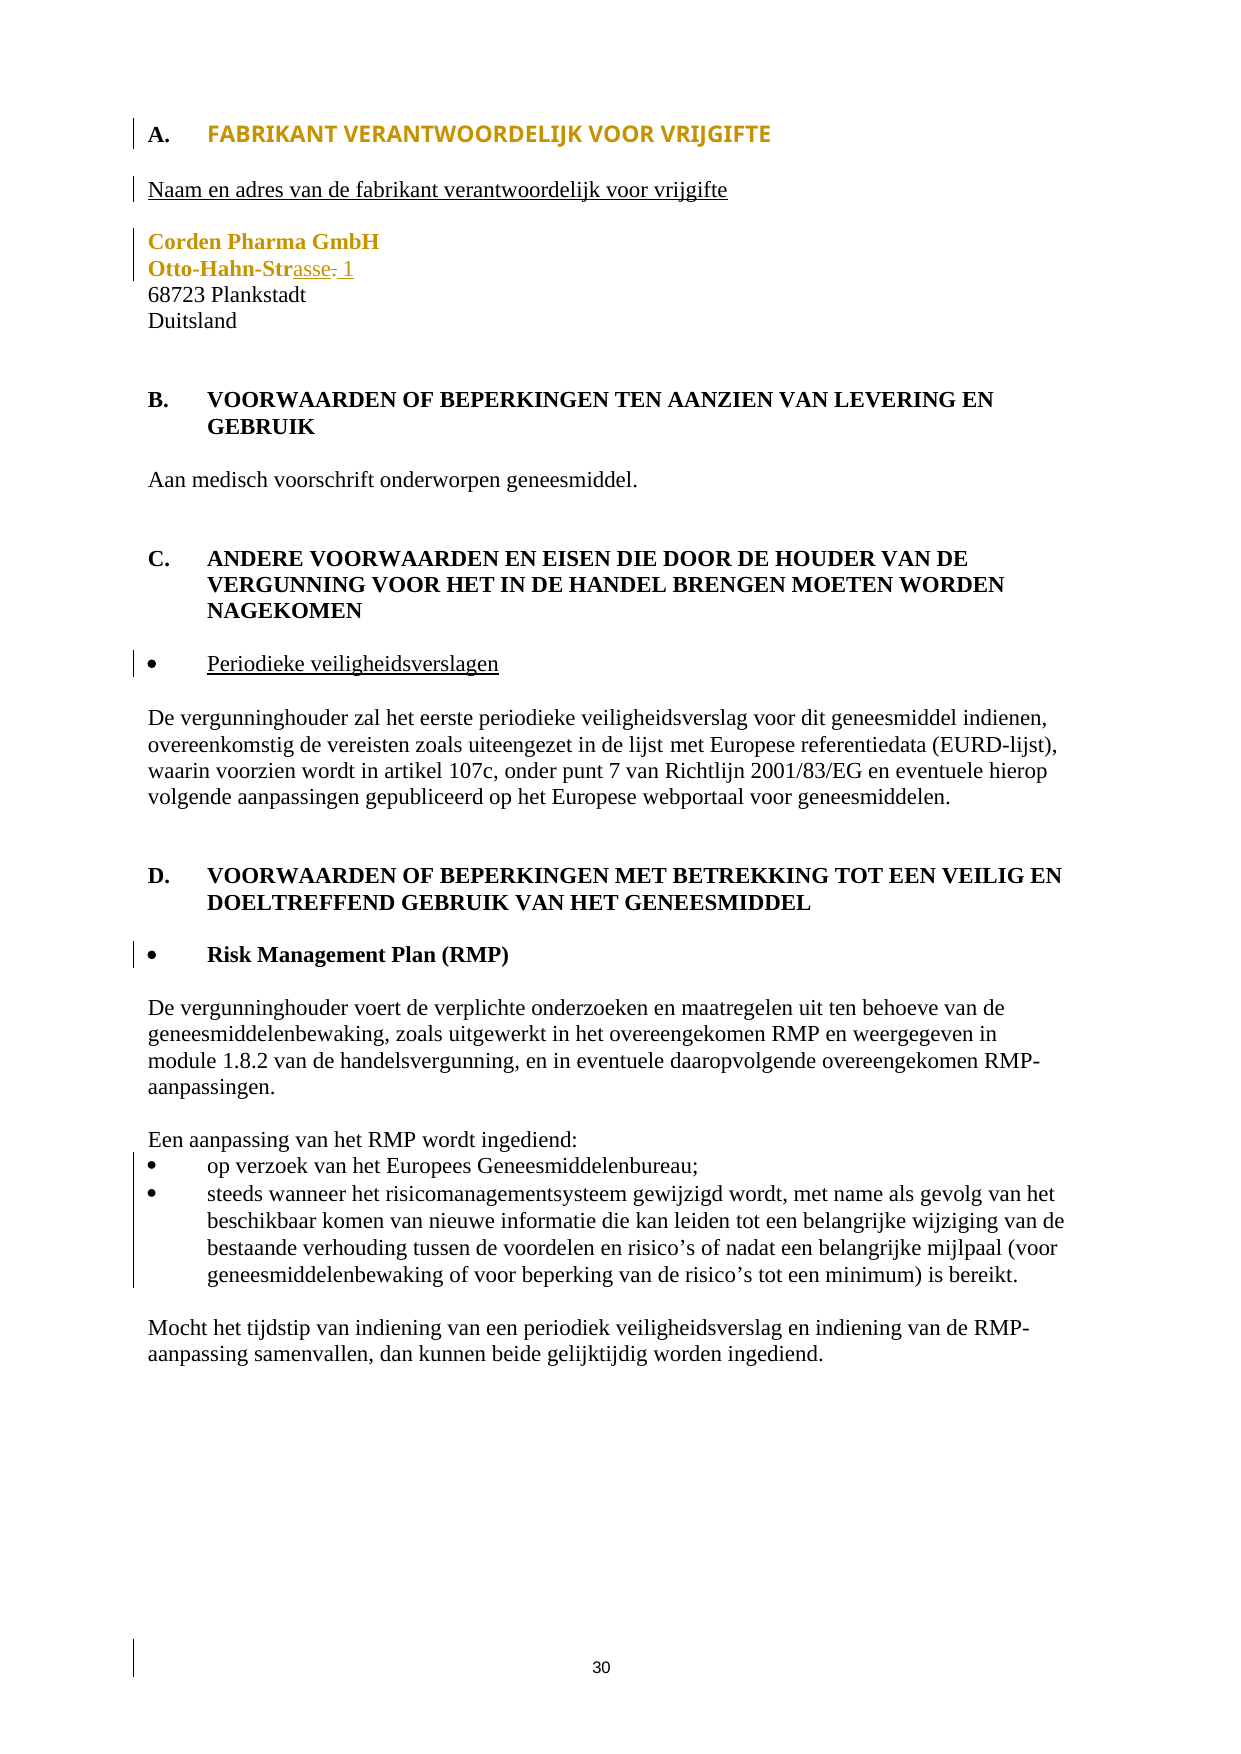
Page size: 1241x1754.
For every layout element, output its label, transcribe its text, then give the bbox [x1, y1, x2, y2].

text Een aanpassing van het RMP wordt ingediend: [148, 1126, 1093, 1152]
list Aan medisch voorschrift onderworpen geneesmiddel. [148, 466, 1092, 492]
text 68723 Plankstadt [148, 281, 1092, 307]
list steeds wanneer het risicomanagementsysteem gewijzigd wordt, met name als gevolg van het beschikbaar komen van nieuwe informatie die kan leiden tot een belangrijke wijziging van de bestaande verhouding tussen de voordelen en risico’s of nadat een belangrijke mijlpaal (voor geneesmiddelenbewaking of voor beperking van de risico’s tot een minimum) is bereikt. [148, 1179, 1092, 1288]
text De vergunninghouder voert de verplichte onderzoeken en maatregelen uit ten behoeve van de geneesmiddelenbewaking, zoals uitgewerkt in het overeengekomen RMP en weergegeven in module 1.8.2 van de handelsvergunning, en in eventuele daaropvolgende overeengekomen RMP-aanpassingen. [148, 994, 1093, 1099]
text Otto-Hahn-Str [148, 255, 1092, 281]
subtitle C. ANDERE VOORWAARDEN EN EISEN DIE DOOR DE HOUDER VAN DE VERGUNNING VOOR HET IN DE HANDEL BRENGEN MOETEN WORDEN NAGEKOMEN [148, 545, 1092, 624]
subtitle D. VOORWAARDEN OF BEPERKINGEN MET BETREKKING TOT EEN VEILIG EN DOELTREFFEND GEBRUIK VAN HET GENEESMIDDEL [148, 862, 1092, 915]
list Periodieke veiligheidsverslagen [148, 650, 1092, 677]
text Mocht het tijdstip van indiening van een periodiek veiligheidsverslag en indiening van de RMP-aanpassing samenvallen, dan kunnen beide gelijktijdig worden ingediend. [148, 1314, 1093, 1367]
text Duitsland [148, 307, 1092, 334]
list op verzoek van het Europees Geneesmiddelenbureau; [148, 1152, 1092, 1179]
subtitle B. VOORWAARDEN OF BEPERKINGEN TEN AANZIEN VAN LEVERING EN GEBRUIK [148, 387, 1092, 439]
text Corden Pharma GmbH [148, 228, 1092, 255]
text De vergunninghouder zal het eerste periodieke veiligheidsverslag voor dit geneesmiddel indienen, overeenkomstig de vereisten zoals uiteengezet in de lijst met Europese referentiedata (EURD-lijst), waarin voorzien wordt in artikel 107c, onder punt 7 van Richtlijn 2001/83/EG en eventuele hierop volgende aanpassingen gepubliceerd op het Europese webportaal voor geneesmiddelen. [148, 704, 1093, 810]
subtitle A. FABRIKANT verantwoordelijk voor vrijgifte [148, 118, 1092, 149]
list Risk Management Plan (RMP) [148, 941, 1092, 968]
text Naam en adres van de fabrikant verantwoordelijk voor vrijgifte [148, 176, 1092, 202]
